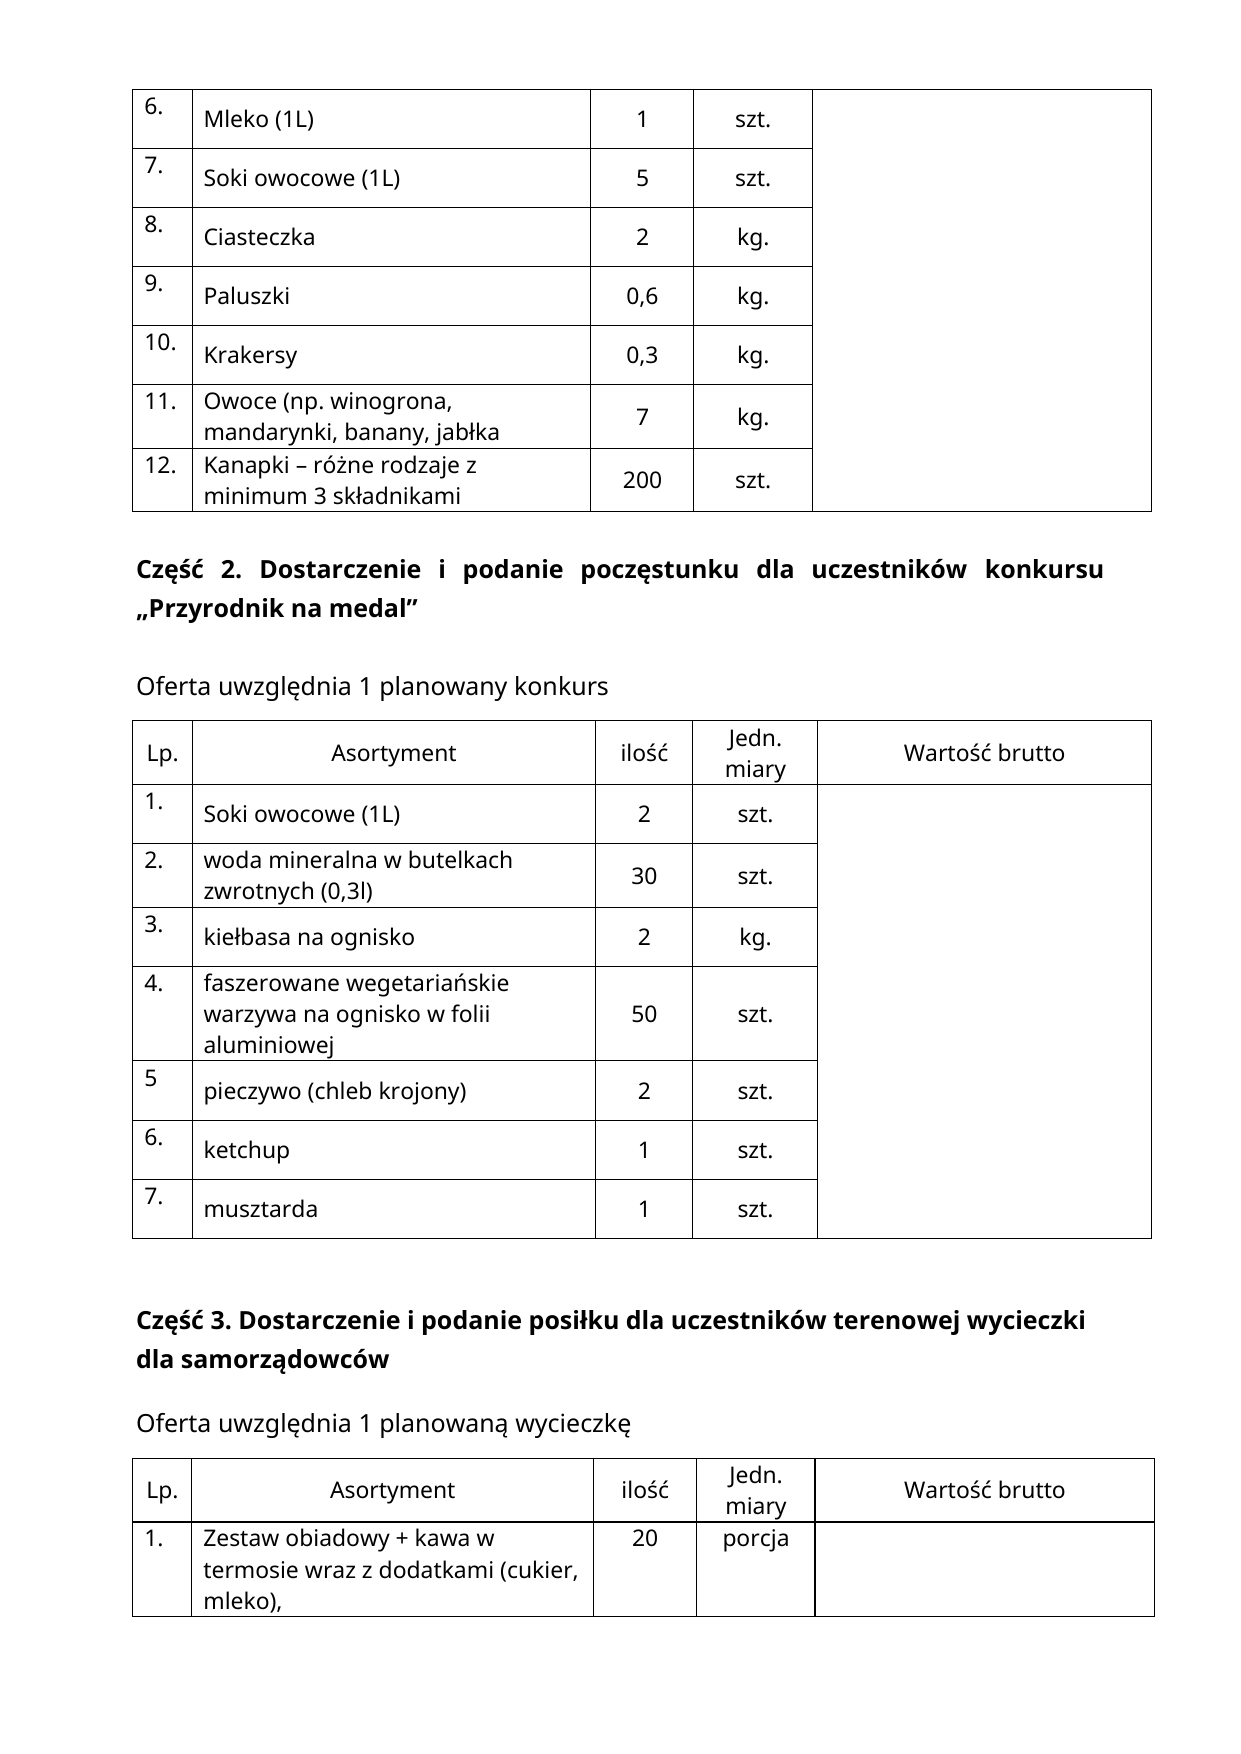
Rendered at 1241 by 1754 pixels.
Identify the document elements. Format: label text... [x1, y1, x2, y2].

table_cell szt. [694, 149, 812, 207]
table_cell szt. [693, 1121, 817, 1178]
table_cell 2 [591, 208, 693, 266]
table_cell Owoce (np. winogrona, mandarynki, banany, jabłka [193, 385, 590, 447]
table_cell faszerowane wegetariańskie warzywa na ognisko w folii aluminiowej [193, 967, 595, 1060]
table_cell 9. [133, 267, 192, 325]
table_cell Kanapki – różne rodzaje z minimum 3 składnikami [193, 449, 590, 511]
table_cell kg. [694, 208, 812, 266]
table_cell kg. [694, 326, 812, 384]
table_cell 10. [133, 326, 192, 384]
table_cell 2 [596, 1061, 692, 1119]
table_header Wartość brutto [818, 721, 1151, 784]
table_cell 30 [596, 844, 692, 907]
table_cell pieczywo (chleb krojony) [193, 1061, 595, 1119]
table_cell [818, 785, 1151, 1238]
table_cell 1 [591, 90, 693, 148]
table_cell Krakersy [193, 326, 590, 384]
table_cell [816, 1523, 1154, 1616]
table_cell 1 [596, 1121, 692, 1178]
table_cell musztarda [193, 1180, 595, 1238]
table_cell Zestaw obiadowy + kawa w termosie wraz z dodatkami (cukier, mleko), [192, 1523, 593, 1616]
table_cell 6. [133, 1121, 192, 1178]
table_cell 2 [596, 785, 692, 843]
table_cell 1. [133, 1523, 191, 1616]
table_cell 200 [591, 449, 693, 511]
table_header Jedn. miary [693, 721, 817, 784]
table_cell 5 [133, 1061, 192, 1119]
table_cell 0,6 [591, 267, 693, 325]
text Część 3. Dostarczenie i podanie posiłku dla uczestników terenowej wycieczki dla samorządowców [136, 1303, 1104, 1376]
table_header Asortyment [193, 721, 595, 784]
table_cell 1 [596, 1180, 692, 1238]
table_cell woda mineralna w butelkach zwrotnych (0,3l) [193, 844, 595, 907]
table_header ilość [594, 1459, 696, 1521]
table_cell 7 [591, 385, 693, 447]
table_cell 2. [133, 844, 192, 907]
table_cell porcja [697, 1523, 814, 1616]
table_cell Soki owocowe (1L) [193, 785, 595, 843]
table_cell 2 [596, 908, 692, 966]
table_cell kiełbasa na ognisko [193, 908, 595, 966]
table_cell 7. [133, 1180, 192, 1238]
table_header Lp. [133, 721, 192, 784]
table_cell ketchup [193, 1121, 595, 1178]
table_cell 12. [133, 449, 192, 511]
table_header Asortyment [192, 1459, 593, 1521]
table_cell szt. [693, 785, 817, 843]
table_cell szt. [694, 449, 812, 511]
table_cell 20 [594, 1523, 696, 1616]
table_cell Ciasteczka [193, 208, 590, 266]
table_cell Soki owocowe (1L) [193, 149, 590, 207]
table_cell kg. [694, 385, 812, 447]
table_cell 11. [133, 385, 192, 447]
table_cell 7. [133, 149, 192, 207]
table_cell 5 [591, 149, 693, 207]
table_header Wartość brutto [816, 1459, 1154, 1521]
table_header ilość [596, 721, 692, 784]
table_cell szt. [693, 844, 817, 907]
table_cell Paluszki [193, 267, 590, 325]
table_cell szt. [693, 1061, 817, 1119]
text Oferta uwzględnia 1 planowaną wycieczkę [136, 1406, 1104, 1440]
table_cell 8. [133, 208, 192, 266]
table_cell kg. [693, 908, 817, 966]
table_cell Mleko (1L) [193, 90, 590, 148]
table_cell 3. [133, 908, 192, 966]
table_cell szt. [693, 967, 817, 1060]
table_cell 4. [133, 967, 192, 1060]
table_cell kg. [694, 267, 812, 325]
table_cell szt. [694, 90, 812, 148]
text Oferta uwzględnia 1 planowany konkurs [136, 669, 1104, 703]
table_cell 6. [133, 90, 192, 148]
table_cell 1. [133, 785, 192, 843]
table_header Lp. [133, 1459, 191, 1521]
table_cell szt. [693, 1180, 817, 1238]
table_header Jedn. miary [697, 1459, 814, 1521]
table_cell 50 [596, 967, 692, 1060]
text Część 2. Dostarczenie i podanie poczęstunku dla uczestników konkursu „Przyrodnik na medal” [136, 551, 1104, 624]
table_cell 0,3 [591, 326, 693, 384]
